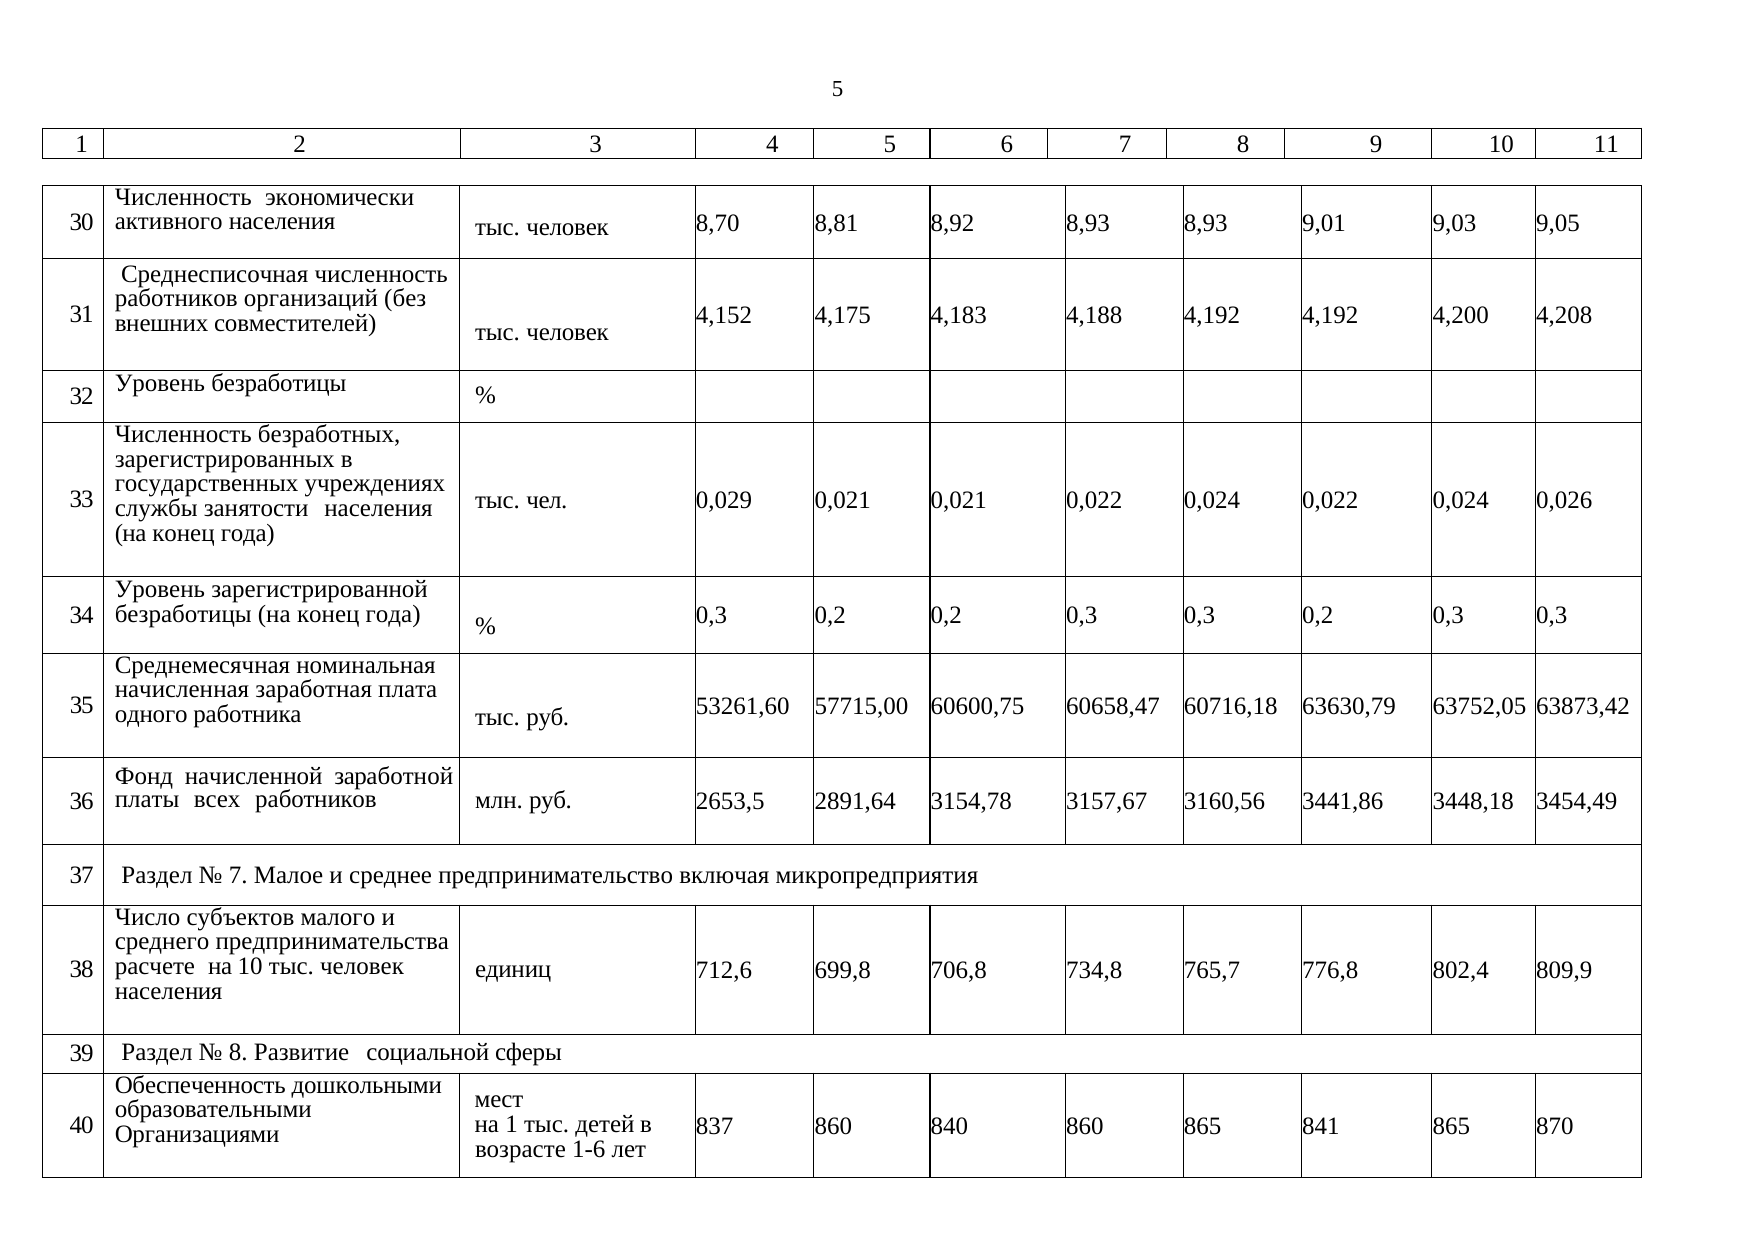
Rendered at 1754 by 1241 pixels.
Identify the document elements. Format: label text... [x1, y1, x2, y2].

table_cell 841 [1302, 1074, 1431, 1177]
table_cell [931, 371, 1065, 422]
table_cell 706,8 [931, 906, 1065, 1033]
table_cell Раздел № 8. Развитие социальной сферы [104, 1035, 1641, 1073]
table_cell мест на 1 тыс. детей в возрасте 1-6 лет [460, 1074, 695, 1177]
table_cell 860 [814, 1074, 929, 1177]
table_cell тыс. руб. [460, 654, 695, 757]
table_cell 3154,78 [931, 758, 1065, 844]
table_cell [1184, 371, 1301, 422]
table_cell 0,029 [696, 423, 813, 576]
table_cell Численность безработных, зарегистрированных в государственных учреждениях службы занятости населения (на конец года) [104, 423, 459, 576]
table_cell [1066, 371, 1183, 422]
table_cell 63752,05 [1432, 654, 1535, 757]
table_cell 8,92 [931, 186, 1065, 258]
table_cell [1302, 371, 1431, 422]
table_cell 8,93 [1066, 186, 1183, 258]
table_cell 8,81 [814, 186, 929, 258]
table_cell 865 [1432, 1074, 1535, 1177]
table_cell 36 [43, 758, 103, 844]
table_cell Раздел № 7. Малое и среднее предпринимательство включая микропредприятия [104, 845, 1641, 904]
table_cell 776,8 [1302, 906, 1431, 1033]
table_cell 3448,18 [1432, 758, 1535, 844]
table_cell 0,2 [814, 577, 929, 653]
table_cell 30 [43, 186, 103, 258]
table_cell 865 [1184, 1074, 1301, 1177]
table_cell 4,200 [1432, 259, 1535, 369]
table_cell [1536, 371, 1641, 422]
table_cell % [460, 577, 695, 653]
table_cell 60716,18 [1184, 654, 1301, 757]
table_cell 0,024 [1184, 423, 1301, 576]
table_cell 31 [43, 259, 103, 369]
table_cell млн. руб. [460, 758, 695, 844]
table_cell 4,175 [814, 259, 929, 369]
table_cell 837 [696, 1074, 813, 1177]
table_cell 57715,00 [814, 654, 929, 757]
table_cell 39 [43, 1035, 103, 1073]
table_cell тыс. человек [460, 186, 695, 258]
table_cell 0,2 [931, 577, 1065, 653]
table_cell 4,192 [1302, 259, 1431, 369]
table_cell 9,01 [1302, 186, 1431, 258]
table_cell 0,022 [1066, 423, 1183, 576]
table_cell 9,05 [1536, 186, 1641, 258]
table_cell 33 [43, 423, 103, 576]
table_cell 0,021 [814, 423, 929, 576]
table_cell 3441,86 [1302, 758, 1431, 844]
table_cell тыс. чел. [460, 423, 695, 576]
table_cell 9,03 [1432, 186, 1535, 258]
table_cell 32 [43, 371, 103, 422]
table_cell 765,7 [1184, 906, 1301, 1033]
table_cell 8,93 [1184, 186, 1301, 258]
table_cell 35 [43, 654, 103, 757]
table_cell 809,9 [1536, 906, 1641, 1033]
table_cell 4,192 [1184, 259, 1301, 369]
table_cell Уровень безработицы [104, 371, 459, 422]
table_cell 2891,64 [814, 758, 929, 844]
table_cell 0,022 [1302, 423, 1431, 576]
table_cell единиц [460, 906, 695, 1033]
table_cell [1432, 371, 1535, 422]
table_cell 38 [43, 906, 103, 1033]
table_cell 0,026 [1536, 423, 1641, 576]
table_cell 60658,47 [1066, 654, 1183, 757]
table_cell 0,3 [1536, 577, 1641, 653]
table_cell 60600,75 [931, 654, 1065, 757]
table_cell 0,024 [1432, 423, 1535, 576]
table_cell [814, 371, 929, 422]
table_cell 34 [43, 577, 103, 653]
table_cell 4,183 [931, 259, 1065, 369]
table_cell 63873,42 [1536, 654, 1641, 757]
table_cell 4,152 [696, 259, 813, 369]
table_cell 0,3 [696, 577, 813, 653]
table_cell 53261,60 [696, 654, 813, 757]
table_cell 2653,5 [696, 758, 813, 844]
table_cell 860 [1066, 1074, 1183, 1177]
table_cell 3160,56 [1184, 758, 1301, 844]
table_cell 3157,67 [1066, 758, 1183, 844]
table_cell 712,6 [696, 906, 813, 1033]
table_cell 37 [43, 845, 103, 904]
table_cell % [460, 371, 695, 422]
table_cell [696, 371, 813, 422]
table_cell 870 [1536, 1074, 1641, 1177]
table_cell Численность экономически активного населения [104, 186, 459, 258]
table_cell 734,8 [1066, 906, 1183, 1033]
table_cell 699,8 [814, 906, 929, 1033]
table_cell 0,2 [1302, 577, 1431, 653]
table_cell Среднемесячная номинальная начисленная заработная плата одного работника [104, 654, 459, 757]
table_cell 0,3 [1432, 577, 1535, 653]
table_cell 0,3 [1066, 577, 1183, 653]
table_cell 63630,79 [1302, 654, 1431, 757]
table_cell Фонд начисленной заработной платы всех работников [104, 758, 459, 844]
table_cell Обеспеченность дошкольными образовательными Организациями [104, 1074, 459, 1177]
table_cell 0,3 [1184, 577, 1301, 653]
table_cell 840 [931, 1074, 1065, 1177]
table_cell Среднесписочная численность работников организаций (без внешних совместителей) [104, 259, 459, 369]
table_cell тыс. человек [460, 259, 695, 369]
table_cell 40 [43, 1074, 103, 1177]
table_cell 4,208 [1536, 259, 1641, 369]
table_cell Уровень зарегистрированной безработицы (на конец года) [104, 577, 459, 653]
table_cell 0,021 [931, 423, 1065, 576]
table_cell 8,70 [696, 186, 813, 258]
table_cell 4,188 [1066, 259, 1183, 369]
table_cell 3454,49 [1536, 758, 1641, 844]
table_cell 802,4 [1432, 906, 1535, 1033]
table_cell Число субъектов малого и среднего предпринимательства в расчете на 10 тыс. человек населения [104, 906, 459, 1033]
